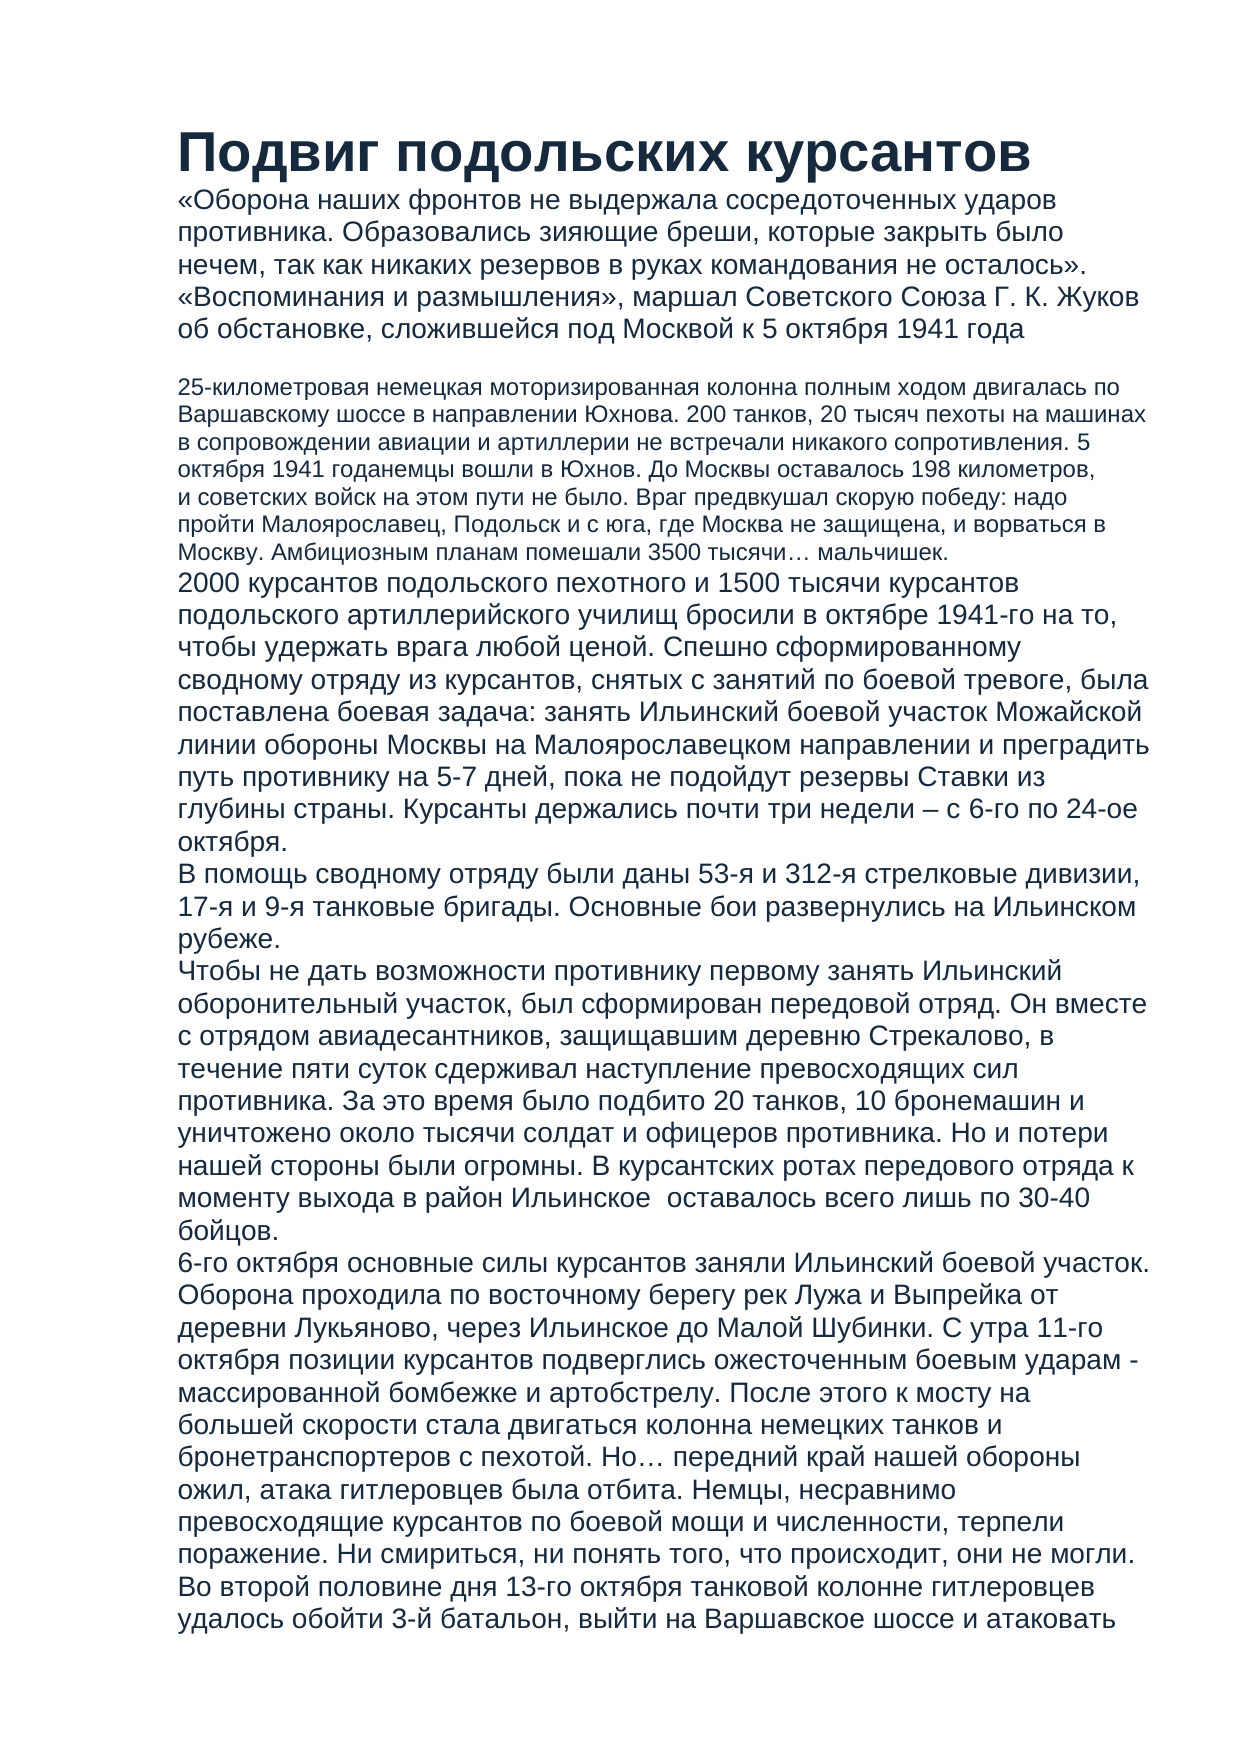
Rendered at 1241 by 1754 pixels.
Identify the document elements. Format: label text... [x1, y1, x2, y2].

text Подвиг подольских курсантов [177, 118, 1152, 183]
text В помощь сводному отряду были даны 53-я и 312-я стрелковые дивизии, 17-я и 9-я танковые бригады. Основные бои развернулись на Ильинском рубеже. [177, 857, 1152, 954]
text «Воспоминания и размышления», маршал Советского Союза Г. К. Жуков об обстановке, сложившейся под Москвой к 5 октября 1941 года [177, 280, 1152, 345]
text Чтобы не дать возможности противнику первому занять Ильинский оборонительный участок, был сформирован передовой отряд. Он вместе с отрядом авиадесантников, защищавшим деревню Стрекалово, в течение пяти суток сдерживал наступление превосходящих сил противника. За это время было подбито 20 танков, 10 бронемашин и уничтожено около тысячи солдат и офицеров противника. Но и потери нашей стороны были огромны. В курсантских ротах передового отряда к моменту выхода в район Ильинское оставалось всего лишь по 30-40 бойцов. [177, 954, 1152, 1246]
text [177, 1570, 1152, 1635]
text 2000 курсантов подольского пехотного и 1500 тысячи курсантов подольского артиллерийского училищ бросили в октябре 1941-го на то, чтобы удержать врага любой ценой. Спешно сформированному сводному отряду из курсантов, снятых с занятий по боевой тревоге, была поставлена боевая задача: занять Ильинский боевой участок Можайской линии обороны Москвы на Малоярославецком направлении и преградить путь противнику на 5-7 дней, пока не подойдут резервы Ставки из глубины страны. Курсанты держались почти три недели – с 6-го по 24-ое октября. [177, 566, 1152, 857]
text «Оборона наших фронтов не выдержала сосредоточенных ударов противника. Образовались зияющие бреши, которые закрыть было нечем, так как никаких резервов в руках командования не осталось». [177, 183, 1152, 280]
text 25-километровая немецкая моторизированная колонна полным ходом двигалась по Варшавскому шоссе в направлении Юхнова. 200 танков, 20 тысяч пехоты на машинах в сопровождении авиации и артиллерии не встречали никакого сопротивления. 5 октября 1941 годанемцы вошли в Юхнов. До Москвы оставалось 198 километров, и советских войск на этом пути не было. Враг предвкушал скорую победу: надо пройти Малоярославец, Подольск и с юга, где Москва не защищена, и ворваться в Москву. Амбициозным планам помешали 3500 тысячи… мальчишек. [177, 372, 1152, 566]
text 6-го октября основные силы курсантов заняли Ильинский боевой участок. Оборона проходила по восточному берегу рек Лужа и Выпрейка от деревни Лукьяново, через Ильинское до Малой Шубинки. С утра 11-го октября позиции курсантов подверглись ожесточенным боевым ударам - массированной бомбежке и артобстрелу. После этого к мосту на большей скорости стала двигаться колонна немецких танков и бронетранспортеров с пехотой. Но… передний край нашей обороны ожил, атака гитлеровцев была отбита. Немцы, несравнимо превосходящие курсантов по боевой мощи и численности, терпели поражение. Ни смириться, ни понять того, что происходит, они не могли. [177, 1246, 1152, 1570]
